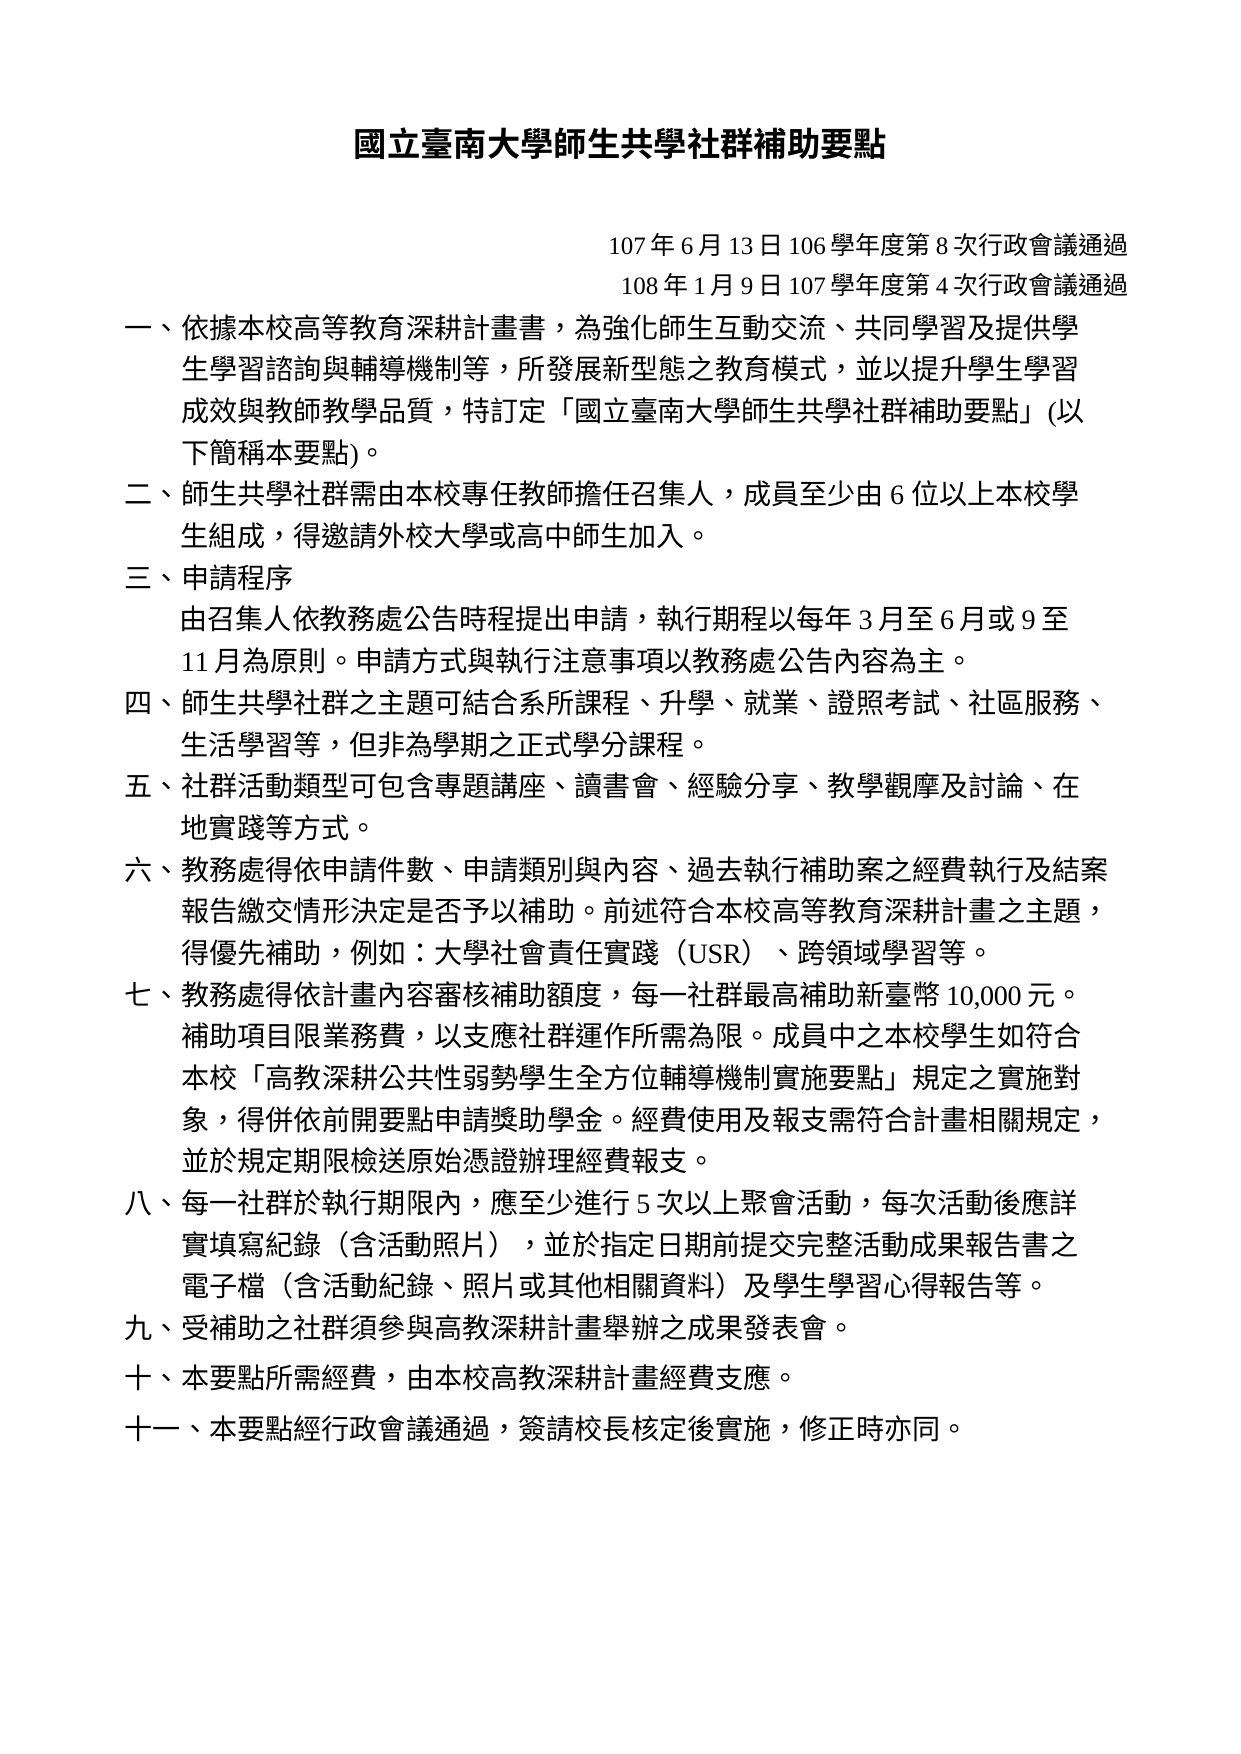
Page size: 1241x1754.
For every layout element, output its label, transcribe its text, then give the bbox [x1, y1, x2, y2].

text 十、本要點所需經費，由本校高教深耕計畫經費支應。 [124, 1356, 956, 1397]
text 六、教務處得依申請件數、申請類別與內容、過去執行補助案之經費執行及結案報告繳交情形決定是否予以補助。前述符合本校高等教育深耕計畫之主題，得優先補助，例如：大學社會責任實踐（USR）、跨領域學習等。 [124, 847, 1128, 972]
text 一、依據本校高等教育深耕計畫書，為強化師生互動交流、共同學習及提供學生學習諮詢與輔導機制等，所發展新型態之教育模式，並以提升學生學習成效與教師教學品質，特訂定「國立臺南大學師生共學社群補助要點」(以下簡稱本要點)。 [124, 305, 1100, 471]
text 七、教務處得依計畫內容審核補助額度，每一社群最高補助新臺幣10,000元。補助項目限業務費，以支應社群運作所需為限。成員中之本校學生如符合本校「高教深耕公共性弱勢學生全方位輔導機制實施要點」規定之實施對象，得併依前開要點申請獎助學金。經費使用及報支需符合計畫相關規定，並於規定期限檢送原始憑證辦理經費報支。 [124, 972, 1100, 1180]
text 三、申請程序 [124, 555, 1133, 596]
text 九、受補助之社群須參與高教深耕計畫舉辦之成果發表會。 [124, 1305, 1100, 1347]
text 由召集人依教務處公告時程提出申請，執行期程以每年3月至6月或9至11月為原則。申請方式與執行注意事項以教務處公告內容為主。 [179, 596, 1100, 680]
text 五、社群活動類型可包含專題講座、讀書會、經驗分享、教學觀摩及討論、在地實踐等方式。 [124, 763, 1100, 847]
subtitle 國立臺南大學師生共學社群補助要點 [112, 102, 1128, 181]
text 107年6月13日106學年度第8次行政會議通過 [112, 224, 1128, 264]
text 八、每一社群於執行期限內，應至少進行5次以上聚會活動，每次活動後應詳實填寫紀錄（含活動照片），並於指定日期前提交完整活動成果報告書之電子檔（含活動紀錄、照片或其他相關資料）及學生學習心得報告等。 [124, 1180, 1100, 1305]
text 二、師生共學社群需由本校專任教師擔任召集人，成員至少由 6 位以上本校學生組成，得邀請外校大學或高中師生加入。 [124, 471, 1100, 555]
text 四、師生共學社群之主題可結合系所課程、升學、就業、證照考試、社區服務、生活學習等，但非為學期之正式學分課程。 [124, 680, 1100, 763]
text 十一、本要點經行政會議通過，簽請校長核定後實施，修正時亦同。 [124, 1406, 1111, 1448]
text 108年1月9日107學年度第4次行政會議通過 [112, 264, 1128, 303]
